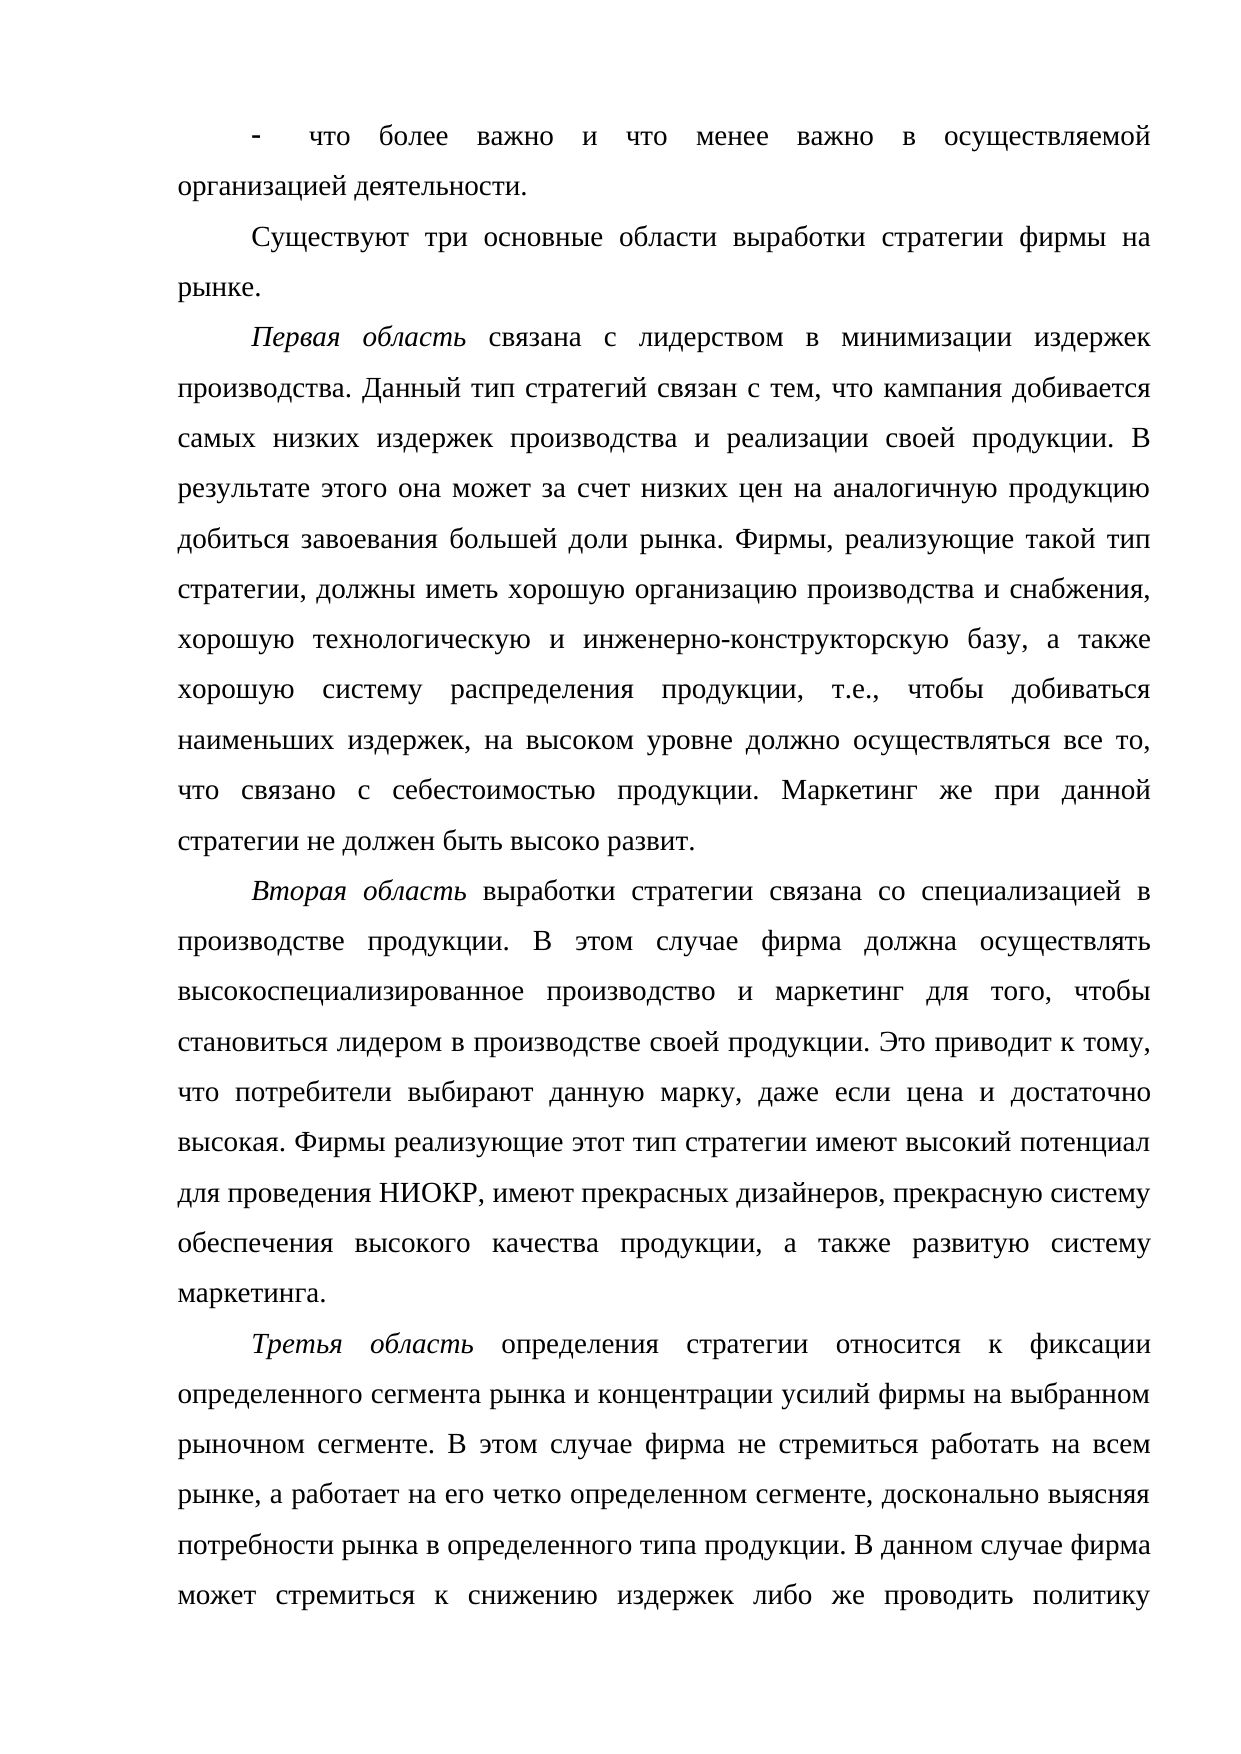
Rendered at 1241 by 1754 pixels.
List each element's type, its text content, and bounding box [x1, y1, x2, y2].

text Первая область связана с лидерством в минимизации издержек производства. Данный тип стратегий связан с тем, что кампания добивается самых низких издержек производства и реализации своей продукции. В результате этого она может за счет низких цен на аналогичную продукцию добиться завоевания большей доли рынка. Фирмы, реализующие такой тип стратегии, должны иметь хорошую организацию производства и снабжения, хорошую технологическую и инженерно-конструкторскую базу, а также хорошую систему распределения продукции, т.е., чтобы добиваться наименьших издержек, на высоком уровне должно осуществляться все то, что связано с себестоимостью продукции. Маркетинг же при данной стратегии не должен быть высоко развит. [177, 319, 1152, 856]
list что более важно и что менее важно в осуществляемой организацией деятельности. [177, 118, 1152, 202]
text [177, 1326, 1152, 1611]
text Вторая область выработки стратегии связана со специализацией в производстве продукции. В этом случае фирма должна осуществлять высокоспециализированное производство и маркетинг для того, чтобы становиться лидером в производстве своей продукции. Это приводит к тому, что потребители выбирают данную марку, даже если цена и достаточно высокая. Фирмы реализующие этот тип стратегии имеют высокий потенциал для проведения НИОКР, имеют прекрасных дизайнеров, прекрасную систему обеспечения высокого качества продукции, а также развитую систему маркетинга. [177, 873, 1152, 1309]
text Существуют три основные области выработки стратегии фирмы на рынке. [177, 219, 1152, 303]
